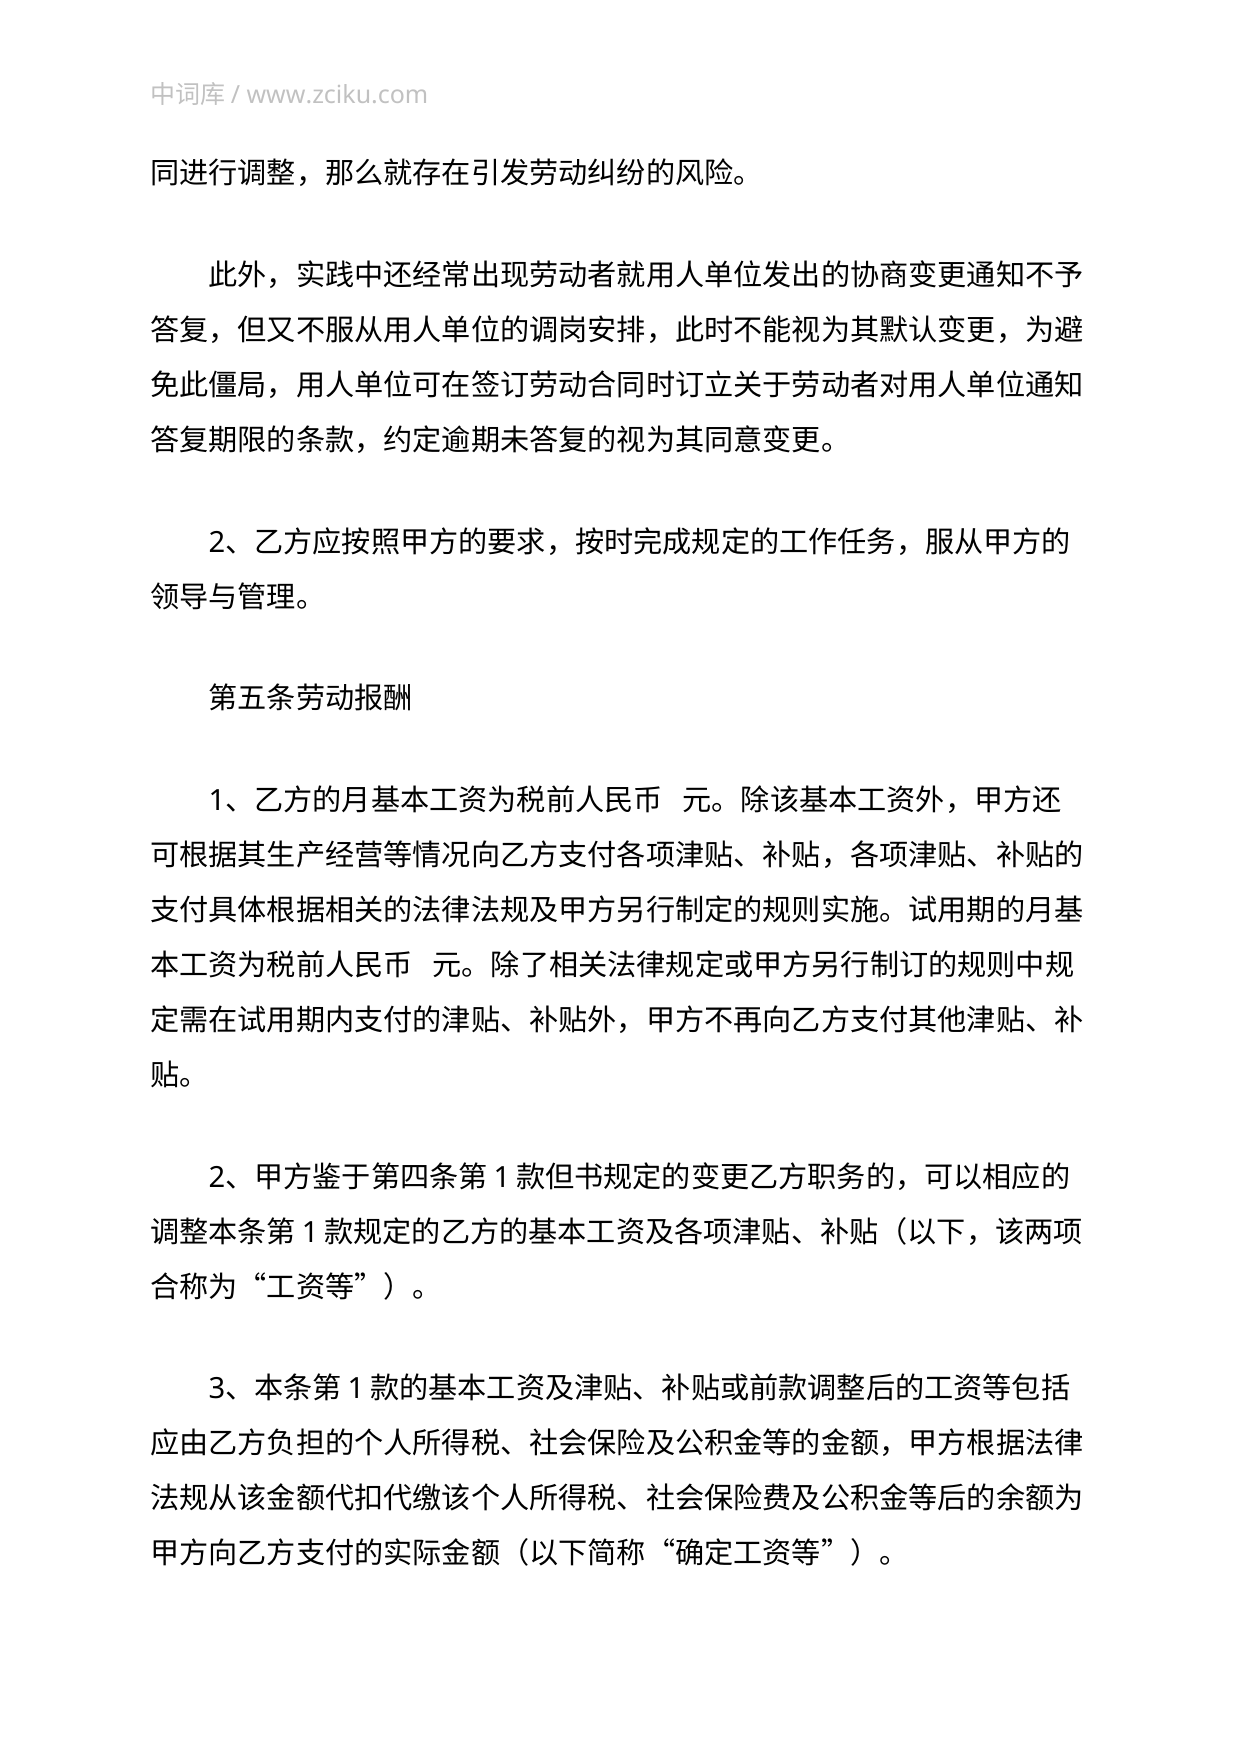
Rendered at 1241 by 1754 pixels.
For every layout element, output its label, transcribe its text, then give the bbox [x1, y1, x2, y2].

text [150, 150, 1090, 192]
text 第五条劳动报酬 [150, 675, 1090, 717]
text 此外，实践中还经常出现劳动者就用人单位发出的协商变更通知不予答复，但又不服从用人单位的调岗安排，此时不能视为其默认变更，为避免此僵局，用人单位可在签订劳动合同时订立关于劳动者对用人单位通知答复期限的条款，约定逾期未答复的视为其同意变更。 [150, 252, 1090, 459]
text 2、甲方鉴于第四条第1款但书规定的变更乙方职务的，可以相应的调整本条第1款规定的乙方的基本工资及各项津贴、补贴（以下，该两项合称为“工资等”）。 [150, 1153, 1090, 1305]
text 3、本条第1款的基本工资及津贴、补贴或前款调整后的工资等包括应由乙方负担的个人所得税、社会保险及公积金等的金额，甲方根据法律法规从该金额代扣代缴该个人所得税、社会保险费及公积金等后的余额为甲方向乙方支付的实际金额（以下简称“确定工资等”）。 [150, 1365, 1090, 1572]
text 1、乙方的月基本工资为税前人民币 元。除该基本工资外，甲方还可根据其生产经营等情况向乙方支付各项津贴、补贴，各项津贴、补贴的支付具体根据相关的法律法规及甲方另行制定的规则实施。试用期的月基本工资为税前人民币 元。除了相关法律规定或甲方另行制订的规则中规定需在试用期内支付的津贴、补贴外，甲方不再向乙方支付其他津贴、补贴。 [150, 777, 1090, 1094]
text 2、乙方应按照甲方的要求，按时完成规定的工作任务，服从甲方的领导与管理。 [150, 518, 1090, 616]
